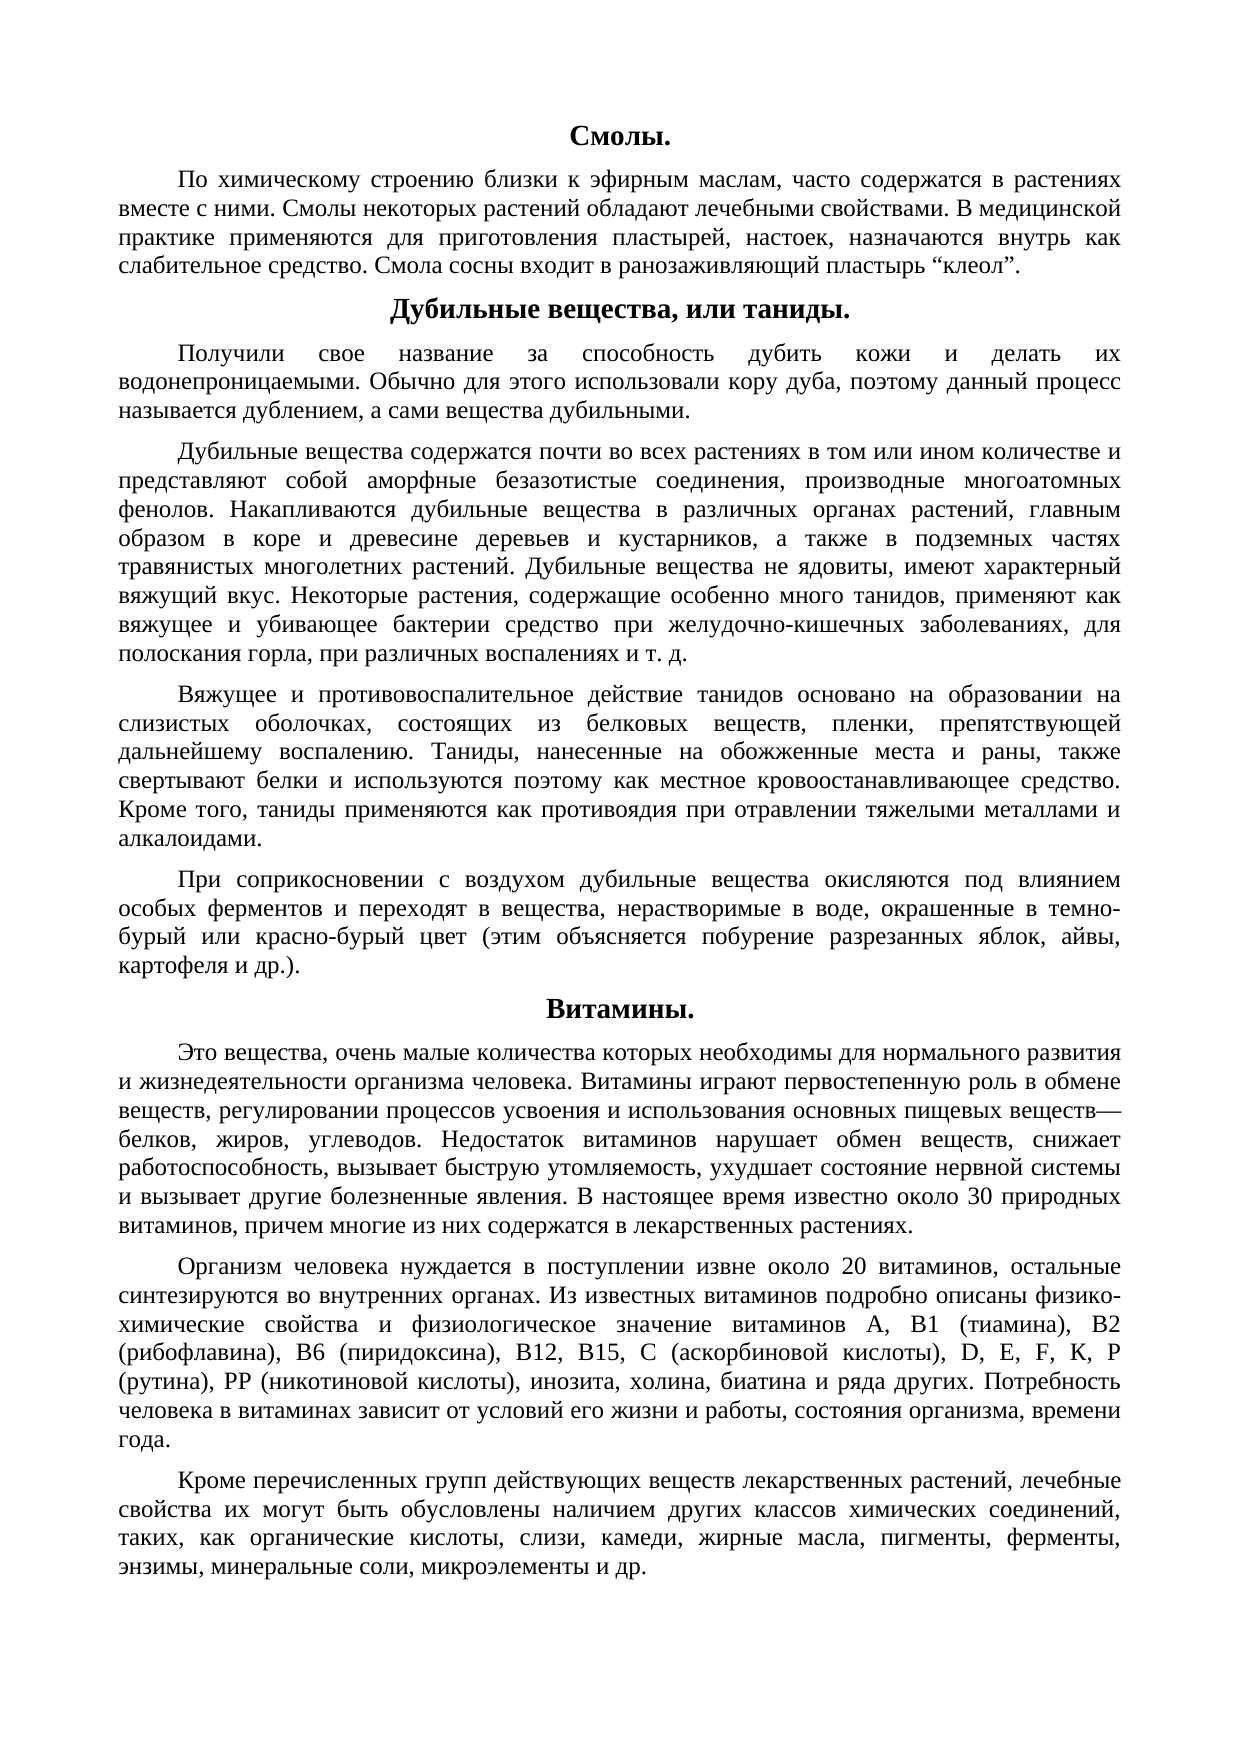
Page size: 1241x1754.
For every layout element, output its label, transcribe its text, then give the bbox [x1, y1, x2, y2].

text Кроме перечисленных групп действующих веществ лекарственных растений, лечебные свойства их могут быть обусловлены наличием других классов химических соединений, таких, как органические кислоты, слизи, камеди, жирные масла, пигменты, ферменты, энзимы, минеральные соли, микроэлементы и др. [118, 1465, 1122, 1580]
text Получили свое название за способность дубить кожи и делать их водонепроницаемыми. Обычно для этого использовали кору дуба, поэтому данный процесс называется дублением, а сами вещества дубильными. [118, 338, 1122, 424]
text При соприкосновении с воздухом дубильные вещества окисляются под влиянием особых ферментов и переходят в вещества, нерастворимые в воде, окрашенные в темно-бурый или красно-бурый цвет (этим объясняется побурение разрезанных яблок, айвы, картофеля и др.). [118, 864, 1122, 979]
text Это вещества, очень малые количества которых необходимы для нормального развития и жизнедеятельности организма человека. Витамины играют первостепенную роль в обмене веществ, регулировании процессов усвоения и использования основных пищевых веществ—белков, жиров, углеводов. Недостаток витаминов нарушает обмен веществ, снижает работоспособность, вызывает быструю утомляемость, ухудшает состояние нервной системы и вызывает другие болезненные явления. В настоящее время известно около 30 природных витаминов, причем многие из них содержатся в лекарственных растениях. [118, 1037, 1122, 1239]
text Дубильные вещества содержатся почти во всех растениях в том или ином количестве и представляют собой аморфные безазотистые соединения, производные многоатомных фенолов. Накапливаются дубильные вещества в различных органах растений, главным образом в коре и древесине деревьев и кустарников, а также в подземных частях травянистых многолетних растений. Дубильные вещества не ядовиты, имеют характерный вяжущий вкус. Некоторые растения, содержащие особенно много танидов, применяют как вяжущее и убивающее бактерии средство при желудочно-кишечных заболеваниях, для полоскания горла, при различных воспалениях и т. д. [118, 436, 1122, 666]
text Витамины. [118, 991, 1122, 1025]
text По химическому строению близки к эфирным маслам, часто содержатся в растениях вместе с ними. Смолы некоторых растений обладают лечебными свойствами. В медицинской практике применяются для приготовления пластырей, настоек, назначаются внутрь как слабительное средство. Смола сосны входит в ранозаживляющий пластырь “клеол”. [118, 164, 1122, 279]
text Организм человека нуждается в поступлении извне около 20 витаминов, остальные синтезируются во внутренних органах. Из известных витаминов подробно описаны физико-химические свойства и физиологическое значение витаминов A, B1 (тиамина), В2 (рибофлавина), В6 (пиридоксина), В12, В15, С (аскорбиновой кислоты), D, Е, F, К, Р (рутина), РР (никотиновой кислоты), инозита, холина, биатина и ряда других. Потребность человека в витаминах зависит от условий его жизни и работы, состояния организма, времени года. [118, 1251, 1122, 1452]
text Смолы. [118, 118, 1122, 152]
text Вяжущее и противовоспалительное действие танидов основано на образовании на слизистых оболочках, состоящих из белковых веществ, пленки, препятствующей дальнейшему воспалению. Таниды, нанесенные на обожженные места и раны, также свертывают белки и используются поэтому как местное кровоостанавливающее средство. Кроме того, таниды применяются как противоядия при отравлении тяжелыми металлами и алкалоидами. [118, 679, 1122, 851]
text Дубильные вещества, или таниды. [118, 292, 1122, 325]
